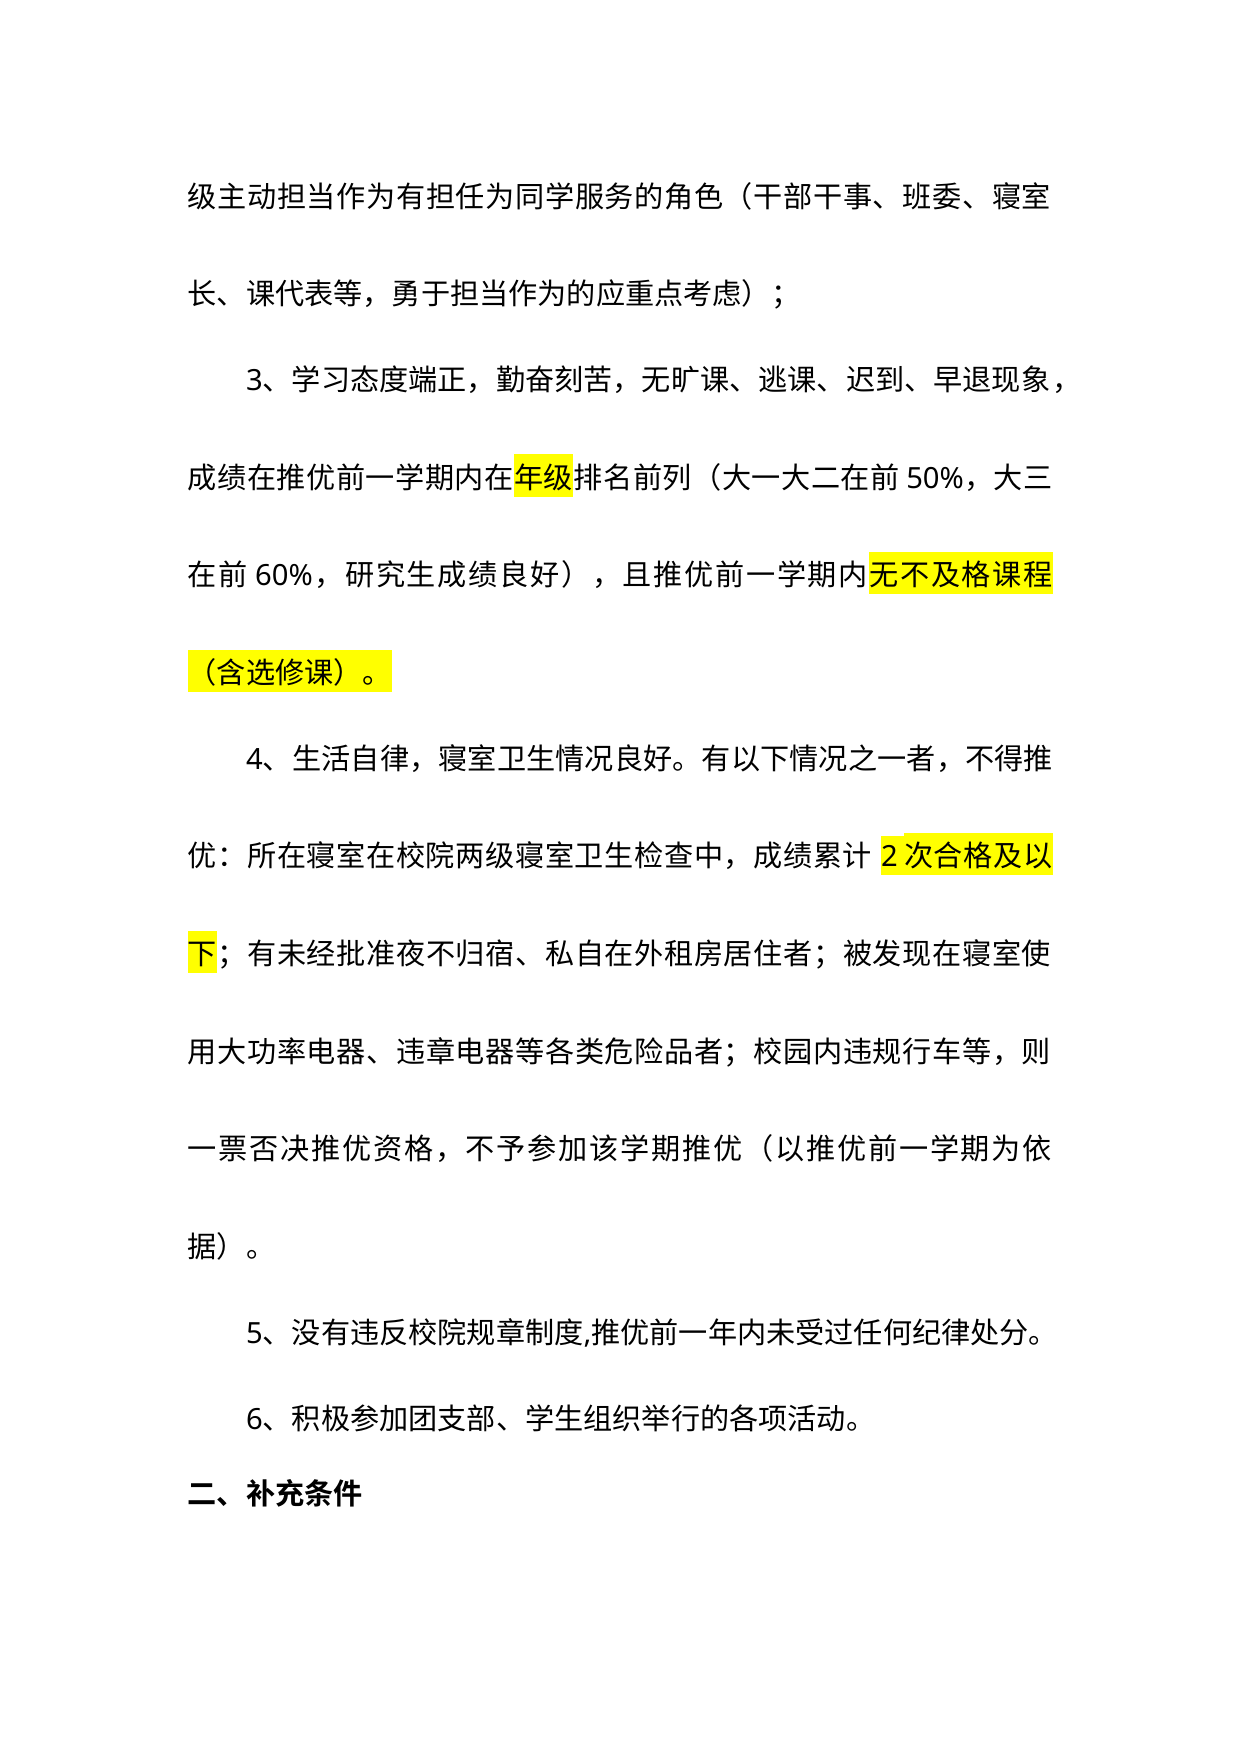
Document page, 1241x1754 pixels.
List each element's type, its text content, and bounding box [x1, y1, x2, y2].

text 5、没有违反校院规章制度,推优前一年内未受过任何纪律处分。 [187, 1298, 1053, 1363]
text 4、生活自律，寝室卫生情况良好。有以下情况之一者，不得推优：所在寝室在校院两级寝室卫生检查中，成绩累计2次合格及以下；有未经批准夜不归宿、私自在外租房居住者；被发现在寝室使用大功率电器、违章电器等各类危险品者；校园内违规行车等，则一票否决推优资格，不予参加该学期推优（以推优前一学期为依据）。 [187, 724, 1053, 1277]
text 3、学习态度端正，勤奋刻苦，无旷课、逃课、迟到、早退现象，成绩在推优前一学期内在年级排名前列（大一大二在前50%，大三在前60%，研究生成绩良好），且推优前一学期内无不及格课程（含选修课）。 [187, 346, 1053, 703]
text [187, 162, 1053, 324]
text 6、积极参加团支部、学生组织举行的各项活动。 [187, 1384, 1053, 1449]
text 二、补充条件 [187, 1470, 1053, 1512]
